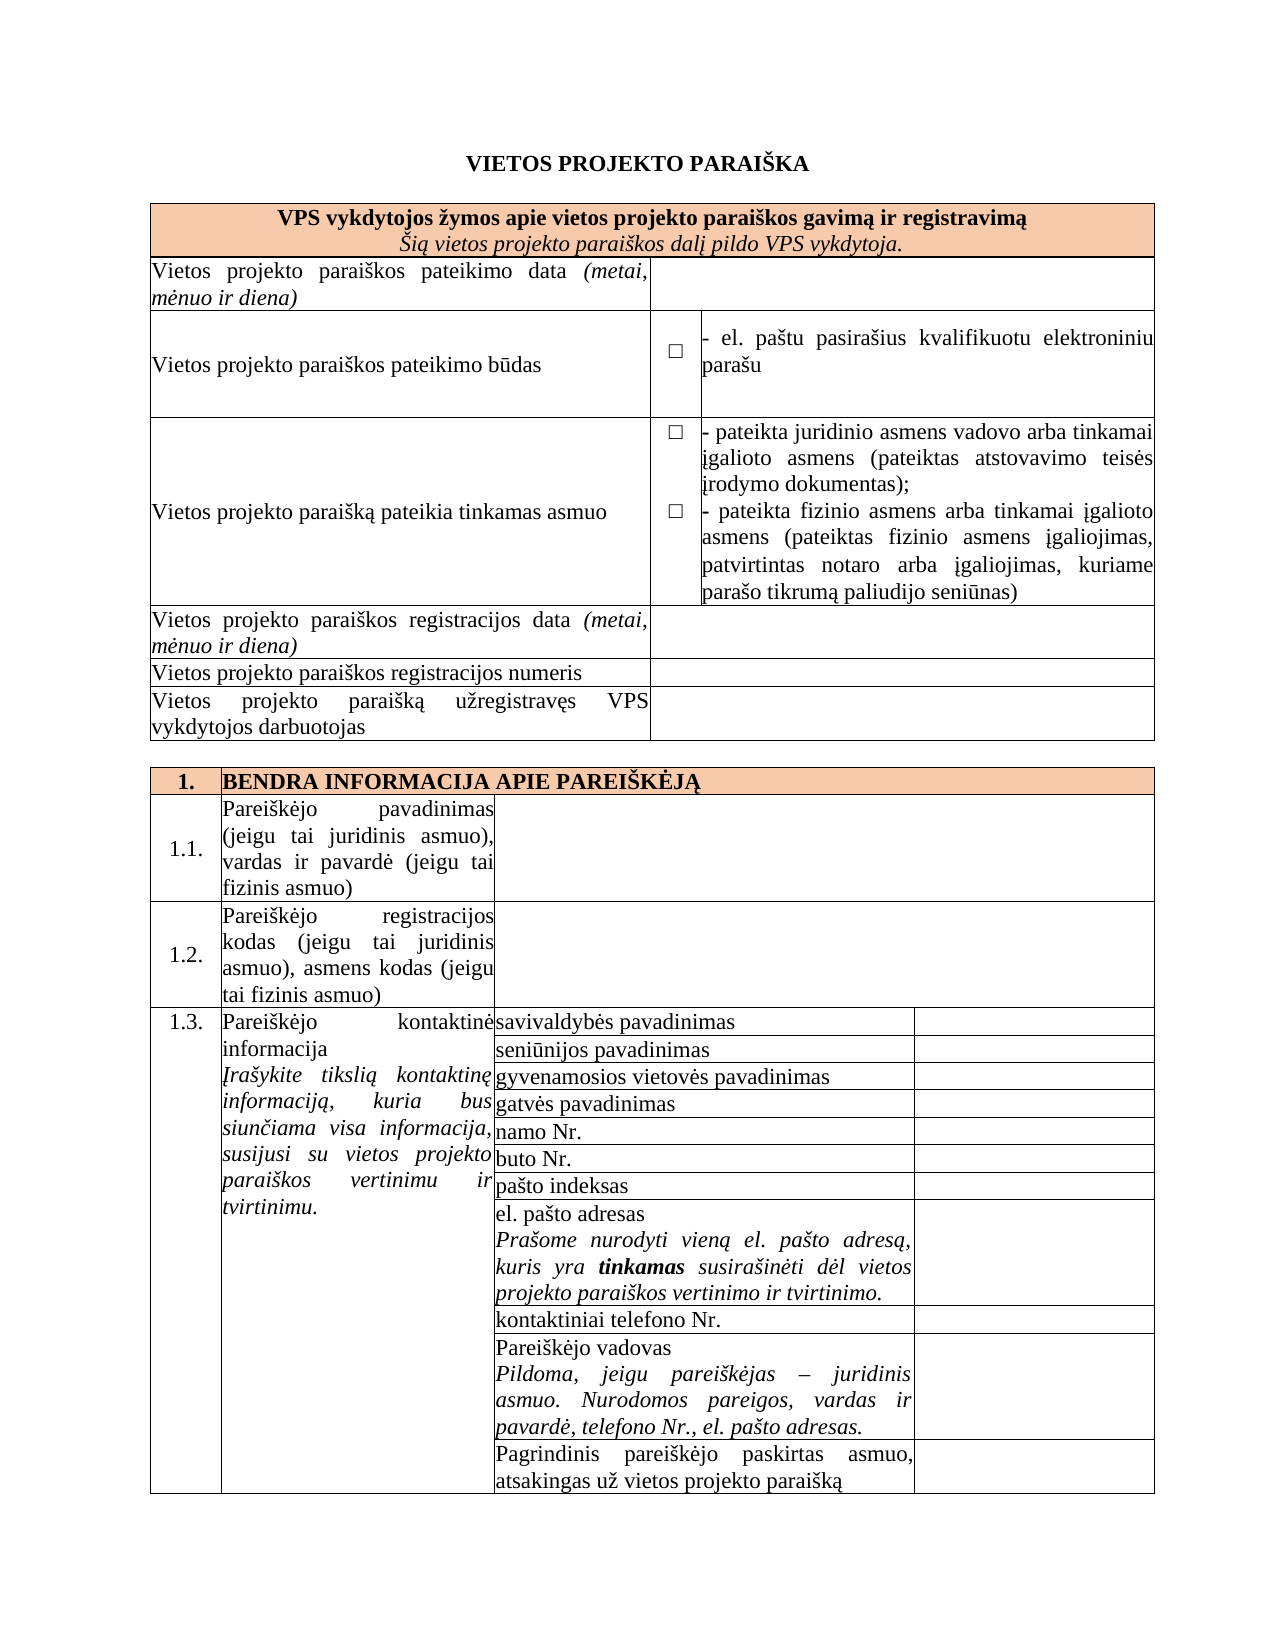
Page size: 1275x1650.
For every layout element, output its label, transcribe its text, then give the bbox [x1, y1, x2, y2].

table_cell seniūnijos pavadinimas [495, 1036, 914, 1062]
table_cell - pateikta juridinio asmens vadovo arba tinkamai įgalioto asmens (pateiktas atstovavimo teisės įrodymo dokumentas); - pateikta fizinio asmens arba tinkamai įgalioto asmens (pateiktas fizinio asmens įgaliojimas, patvirtintas notaro arba įgaliojimas, kuriame parašo tikrumą paliudijo seniūnas) [702, 418, 1154, 604]
table_cell Pareiškėjo registracijos kodas (jeigu tai juridinis asmuo), asmens kodas (jeigu tai fizinis asmuo) [222, 902, 494, 1007]
table_cell [495, 795, 1154, 901]
table_cell [651, 659, 1154, 686]
table_cell [651, 258, 1154, 310]
table_cell [915, 1145, 1154, 1172]
table_cell gyvenamosios vietovės pavadinimas [495, 1063, 914, 1089]
table_cell savivaldybės pavadinimas [495, 1008, 914, 1034]
table_cell 1.1. [151, 795, 221, 901]
table_cell [915, 1306, 1154, 1333]
table_cell □ [651, 311, 701, 417]
table_cell [915, 1008, 1154, 1034]
table_cell el. pašto adresas Prašome nurodyti vieną el. pašto adresą, kuris yra tinkamas susirašinėti dėl vietos projekto paraiškos vertinimo ir tvirtinimo. [495, 1200, 914, 1305]
table_header VPS vykdytojos žymos apie vietos projekto paraiškos gavimą ir registravimą Šią vietos projekto paraiškos dalį pildo VPS vykdytoja. [151, 204, 1154, 256]
table_cell kontaktiniai telefono Nr. [495, 1306, 914, 1333]
table_cell pašto indeksas [495, 1173, 914, 1199]
table_cell - el. paštu pasirašius kvalifikuotu elektroniniu parašu [702, 311, 1154, 417]
table_cell Vietos projekto paraiškos pateikimo data (metai, mėnuo ir diena) [151, 258, 650, 310]
table_cell [915, 1118, 1154, 1144]
table_cell [915, 1173, 1154, 1199]
table_cell 1.2. [151, 902, 221, 1007]
table_cell [915, 1036, 1154, 1062]
table_cell Vietos projekto paraiškos registracijos data (metai, mėnuo ir diena) [151, 606, 650, 658]
table_cell Pareiškėjo vadovas Pildoma, jeigu pareiškėjas – juridinis asmuo. Nurodomos pareigos, vardas ir pavardė, telefono Nr., el. pašto adresas. [495, 1334, 914, 1439]
table_cell namo Nr. [495, 1118, 914, 1144]
table_cell [651, 606, 1154, 658]
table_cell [495, 1440, 914, 1493]
table_cell [495, 902, 1154, 1007]
table_cell [915, 1063, 1154, 1089]
table_cell [915, 1334, 1154, 1439]
table_cell gatvės pavadinimas [495, 1090, 914, 1117]
table_cell Vietos projekto paraiškos registracijos numeris [151, 659, 650, 686]
table_cell 1.3. [151, 1008, 221, 1493]
table_header BENDRA INFORMACIJA APIE PAREIŠKĖJĄ [222, 768, 1154, 794]
table_cell Vietos projekto paraiškos pateikimo būdas [151, 311, 650, 417]
table_cell [651, 687, 1154, 739]
table_cell Vietos projekto paraišką užregistravęs VPS vykdytojos darbuotojas [151, 687, 650, 739]
table_cell buto Nr. [495, 1145, 914, 1172]
table_cell Pareiškėjo pavadinimas (jeigu tai juridinis asmuo), vardas ir pavardė (jeigu tai fizinis asmuo) [222, 795, 494, 901]
table_header 1. [151, 768, 221, 794]
text VIETOS PROJEKTO PARAIŠKA [150, 150, 1125, 176]
table_cell □ □ [651, 418, 701, 604]
table_cell [915, 1440, 1154, 1493]
table_cell Pareiškėjo kontaktinė informacija Įrašykite tikslią kontaktinę informaciją, kuria bus siunčiama visa informacija, susijusi su vietos projekto paraiškos vertinimu ir tvirtinimu. [222, 1008, 494, 1493]
table_cell [915, 1090, 1154, 1117]
table_cell Vietos projekto paraišką pateikia tinkamas asmuo [151, 418, 650, 604]
table_cell [915, 1200, 1154, 1305]
